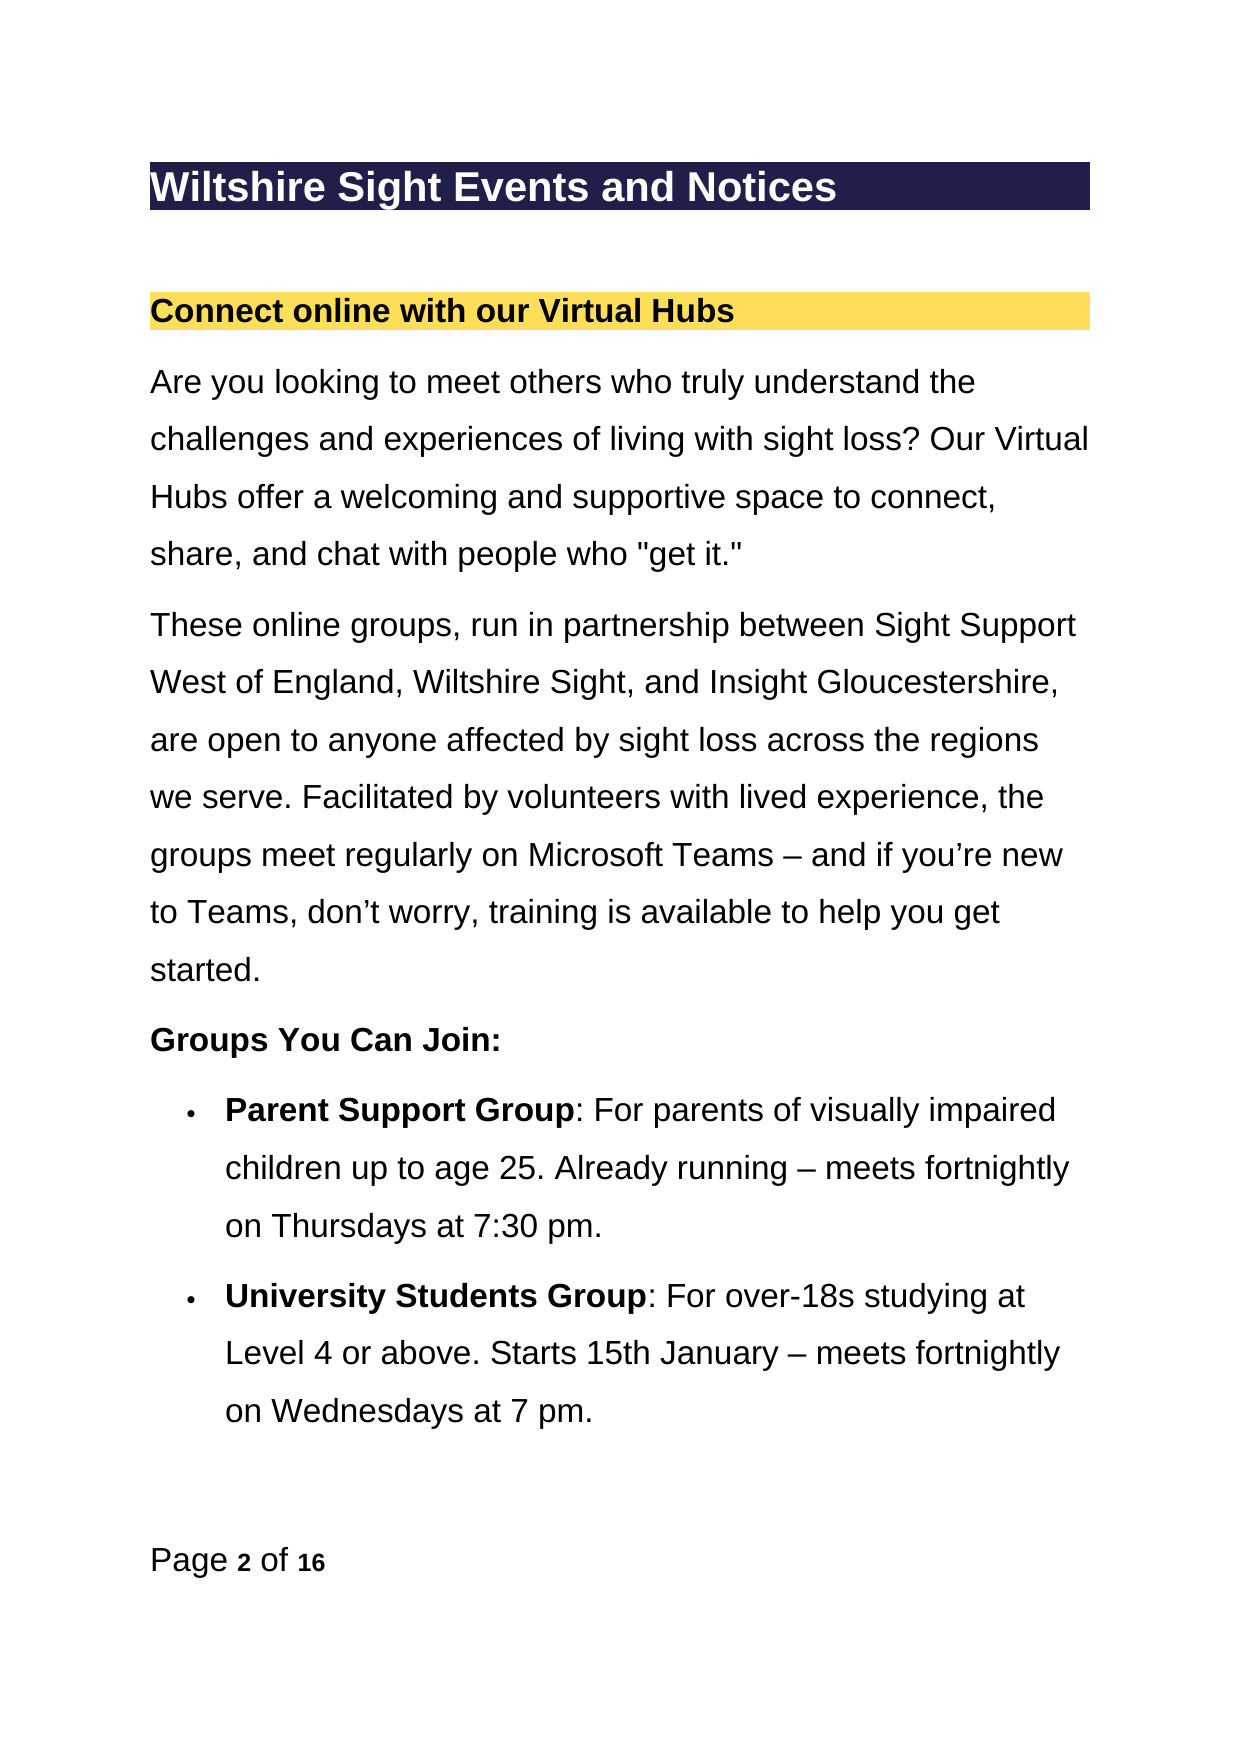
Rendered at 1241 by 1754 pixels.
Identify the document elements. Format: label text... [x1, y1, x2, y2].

subtitle Connect online with our Virtual Hubs [150, 292, 1090, 330]
text Are you looking to meet others who truly understand the challenges and experiences of living with sight loss? Our Virtual Hubs offer a welcoming and supportive space to connect, share, and chat with people who "get it." [150, 362, 1090, 573]
subtitle Wiltshire Sight Events and Notices [150, 162, 1090, 210]
text These online groups, run in partnership between Sight Support West of England, Wiltshire Sight, and Insight Gloucestershire, are open to anyone affected by sight loss across the regions we serve. Facilitated by volunteers with lived experience, the groups meet regularly on Microsoft Teams – and if you’re new to Teams, don’t worry, training is available to help you get started. [150, 604, 1090, 989]
list Parent Support Group: For parents of visually impaired children up to age 25. Already running – meets fortnightly on Thursdays at 7:30 pm. [187, 1090, 1090, 1244]
list University Students Group: For over-18s studying at Level 4 or above. Starts 15th January – meets fortnightly on Wednesdays at 7 pm. [187, 1276, 1090, 1429]
text Groups You Can Join: [150, 1020, 1090, 1059]
